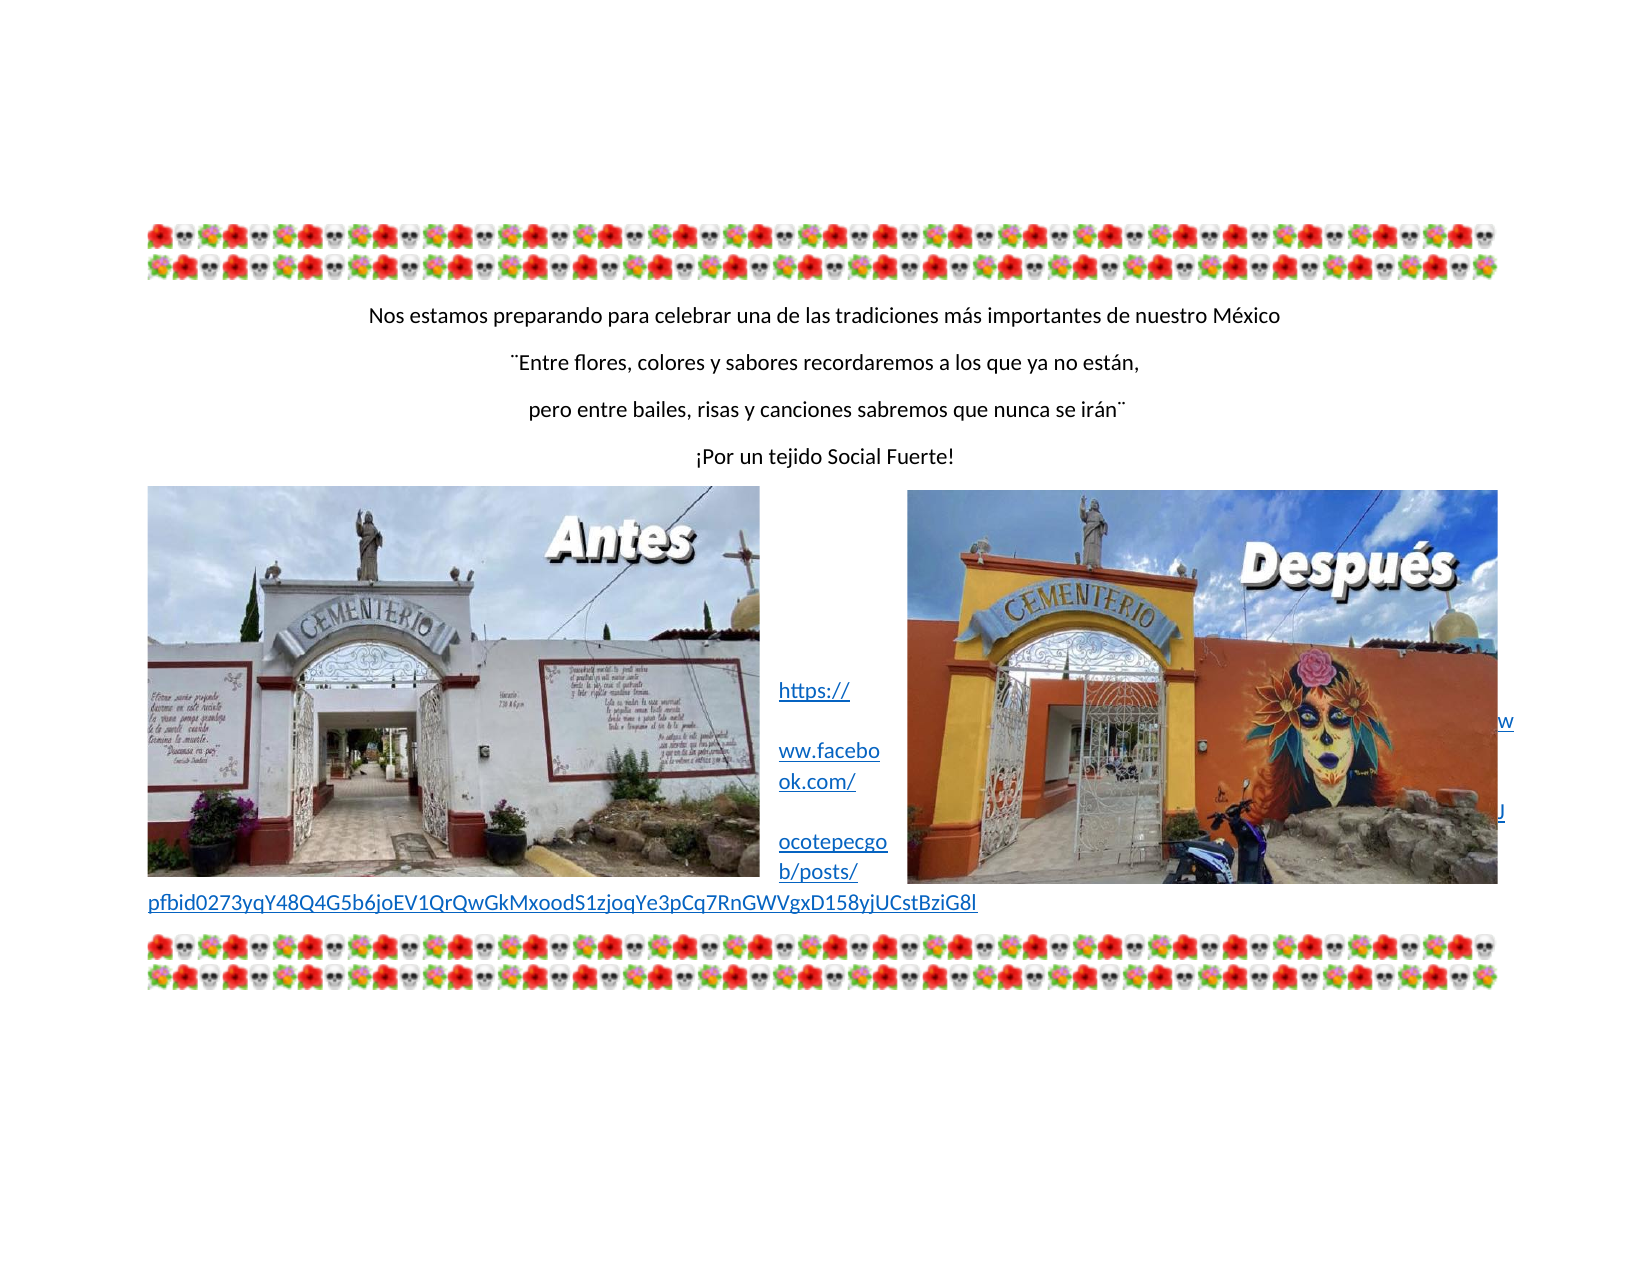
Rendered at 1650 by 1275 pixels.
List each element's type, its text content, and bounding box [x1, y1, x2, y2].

picture [147, 964, 1498, 990]
picture [147, 254, 1498, 280]
text https://www.facebook.com/Jocotepecgob/posts/pfbid0273yqY48Q4G5b6joEV1QrQwGkMxoodS1zjoqYe3pCq7RnGWVgxD158yjUCstBziG8l [148, 676, 1502, 916]
text Nos estamos preparando para celebrar una de las tradiciones más importantes de nuestro México [148, 301, 1502, 329]
picture [147, 224, 1498, 249]
text ¡Por un tejido Social Fuerte! [148, 442, 1502, 470]
picture [147, 486, 760, 877]
text ¨Entre flores, colores y sabores recordaremos a los que ya no están, [148, 348, 1502, 376]
text pero entre bailes, risas y canciones sabremos que nunca se irán¨ [148, 395, 1502, 423]
picture [907, 490, 1498, 884]
picture [147, 934, 1498, 960]
